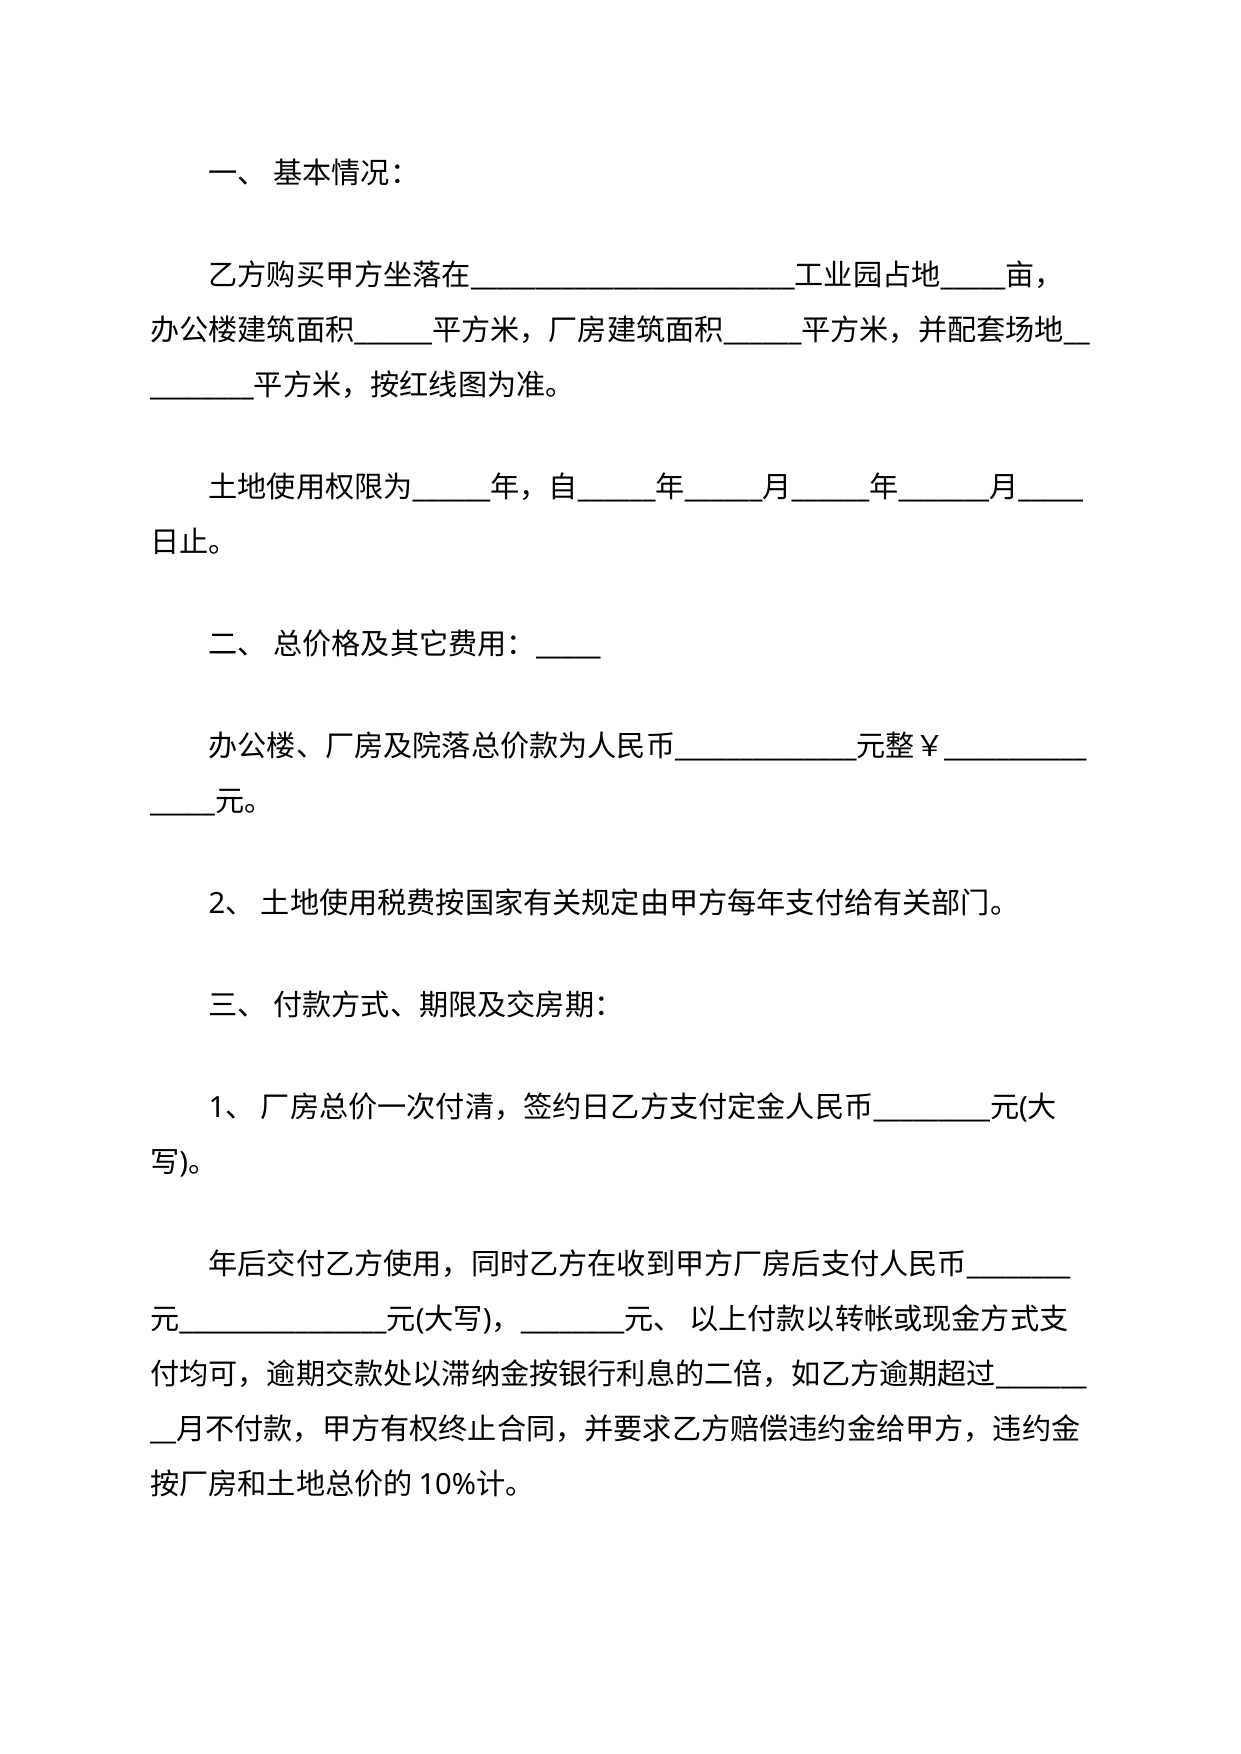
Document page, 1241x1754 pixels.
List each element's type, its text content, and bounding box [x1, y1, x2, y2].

text 办公楼、厂房及院落总价款为人民币______________元整￥________________元。 [150, 722, 1090, 820]
text 1、 厂房总价一次付清，签约日乙方支付定金人民币_________元(大写)。 [150, 1083, 1090, 1181]
text 三、 付款方式、期限及交房期： [150, 981, 1090, 1024]
text 乙方购买甲方坐落在_________________________工业园占地_____亩，办公楼建筑面积______平方米，厂房建筑面积______平方米，并配套场地__________平方米，按红线图为准。 [150, 252, 1090, 404]
text 2、 土地使用税费按国家有关规定由甲方每年支付给有关部门。 [150, 879, 1090, 922]
text 二、 总价格及其它费用：_____ [150, 621, 1090, 663]
text 土地使用权限为______年，自______年______月______年_______月_____日止。 [150, 464, 1090, 561]
text 年后交付乙方使用，同时乙方在收到甲方厂房后支付人民币________元________________元(大写)，________元、 以上付款以转帐或现金方式支付均可，逾期交款处以滞纳金按银行利息的二倍，如乙方逾期超过_________月不付款，甲方有权终止合同，并要求乙方赔偿违约金给甲方，违约金按厂房和土地总价的10%计。 [150, 1240, 1090, 1503]
text 一、 基本情况： [150, 150, 1090, 192]
